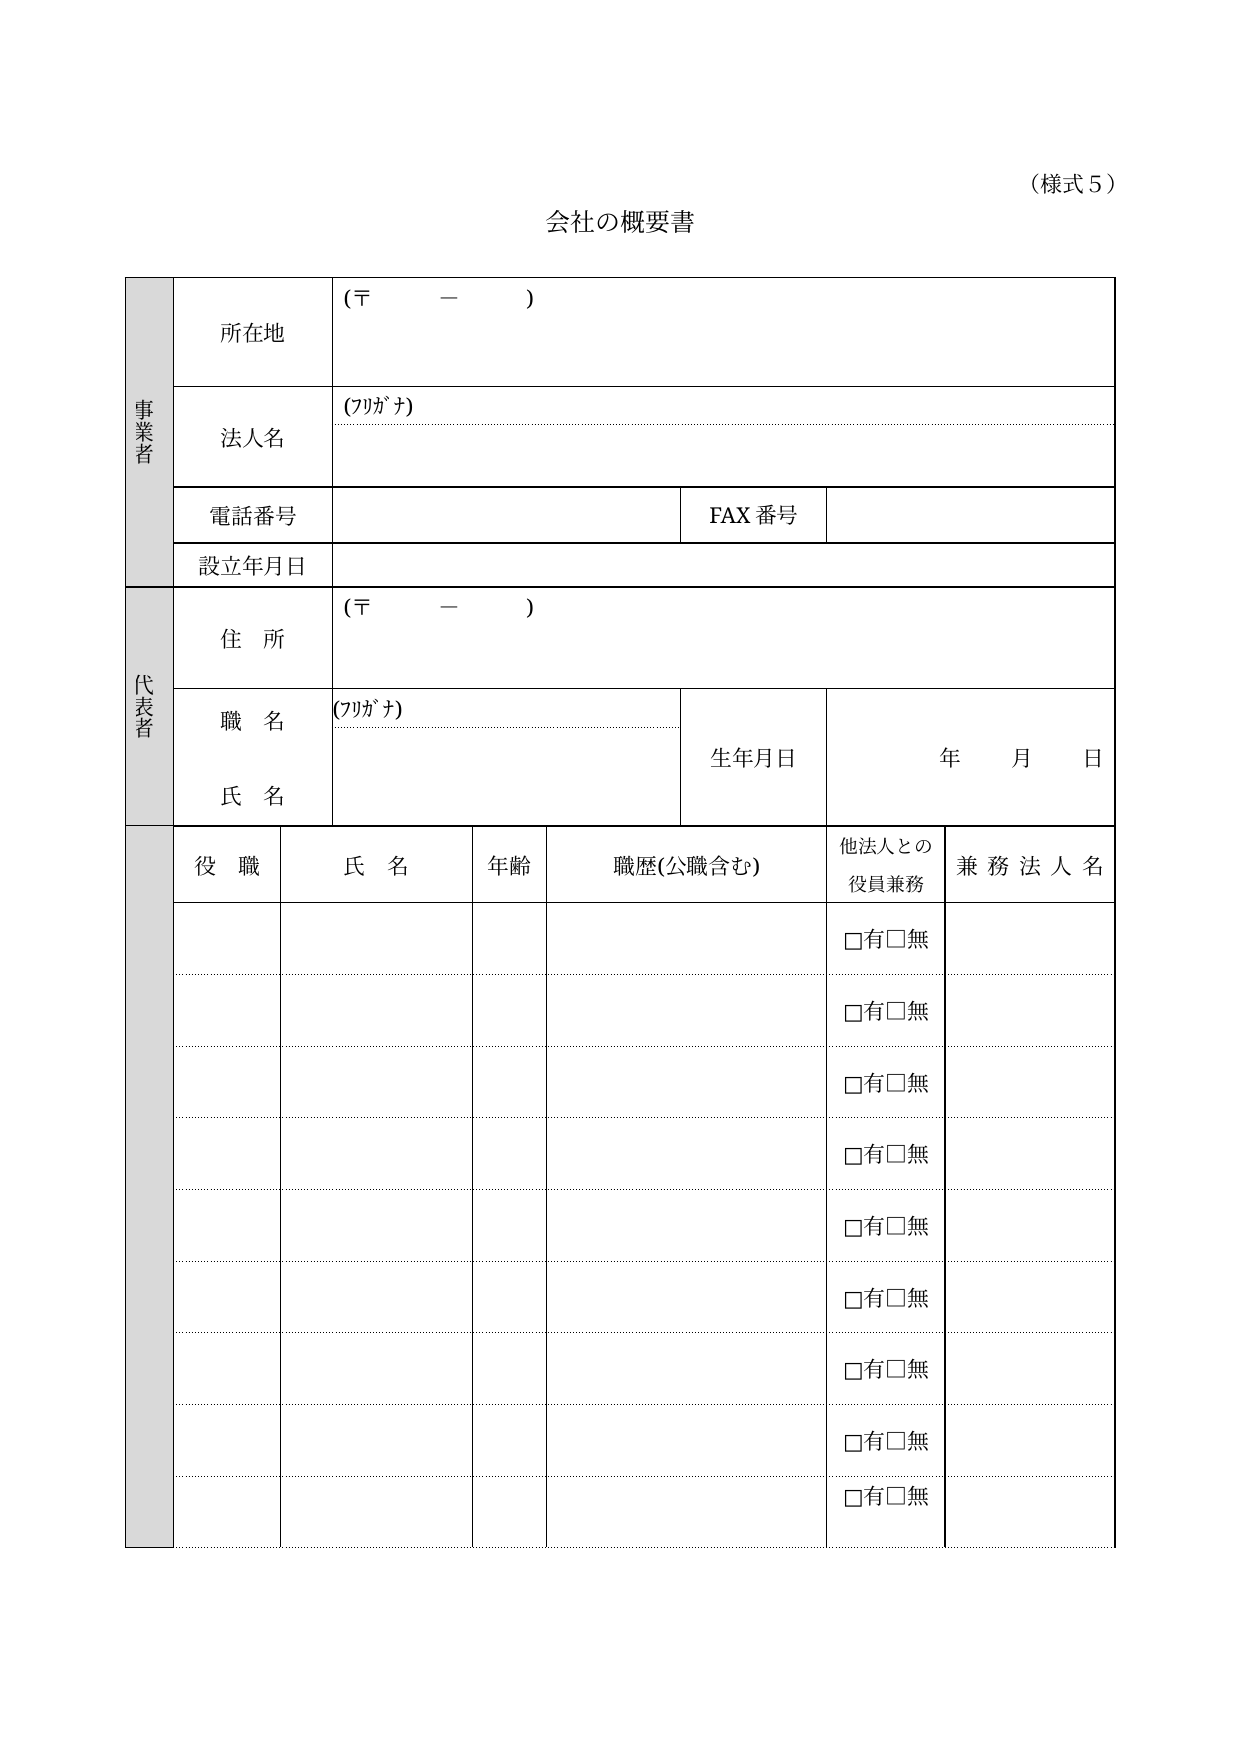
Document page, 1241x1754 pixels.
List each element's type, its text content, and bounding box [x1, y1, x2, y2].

table_cell □有□無 [827, 974, 944, 1046]
table_cell (〒 － ) [333, 588, 1114, 625]
table_cell [946, 1404, 1114, 1476]
table_cell [281, 1046, 472, 1117]
table_cell [174, 1404, 280, 1476]
table_cell [174, 1476, 280, 1547]
table_cell [281, 1117, 472, 1189]
table_cell [946, 974, 1114, 1046]
table_cell [946, 1261, 1114, 1332]
table_cell [946, 1332, 1114, 1404]
table_cell 年齢 [473, 827, 546, 902]
table_cell (ﾌﾘｶﾞﾅ) [333, 689, 680, 727]
table_cell [547, 1332, 826, 1404]
table_cell □有□無 [827, 1117, 944, 1189]
table_cell [473, 1404, 546, 1476]
table_cell [333, 544, 1114, 586]
table_cell [946, 1189, 1114, 1261]
table_cell □有□無 [827, 1046, 944, 1117]
table_cell [946, 903, 1114, 974]
table_cell [547, 1189, 826, 1261]
table_cell □有□無 [827, 1189, 944, 1261]
table_cell [547, 1117, 826, 1189]
table_cell [333, 424, 1114, 486]
table_cell [174, 1117, 280, 1189]
table_cell [473, 1476, 546, 1547]
table_cell [547, 1476, 826, 1547]
table_cell [281, 1189, 472, 1261]
table_cell [473, 1046, 546, 1117]
table_cell [174, 1261, 280, 1332]
table_cell [473, 1117, 546, 1189]
table_cell 他法人との 役員兼務 [827, 827, 944, 902]
table_header (〒 － ) [333, 278, 1114, 316]
table_cell [281, 903, 472, 974]
table_cell [473, 974, 546, 1046]
table_cell [473, 1261, 546, 1332]
table_cell [547, 1404, 826, 1476]
table_cell □有□無 [827, 903, 944, 974]
table_cell □有□無 [827, 1404, 944, 1476]
table_cell FAX番号 [681, 488, 826, 542]
table_cell 兼務法人名 [946, 827, 1114, 902]
table_cell [473, 1189, 546, 1261]
table_cell [174, 1189, 280, 1261]
table_cell [333, 727, 680, 825]
table_cell [174, 903, 280, 974]
table_cell [547, 903, 826, 974]
table_cell [281, 1261, 472, 1332]
table_cell □有□無 [827, 1332, 944, 1404]
table_cell [547, 974, 826, 1046]
table_header 所在地 [174, 278, 332, 386]
table_cell 代表者 [126, 588, 173, 825]
table_cell [333, 316, 1114, 386]
table_cell 設立年月日 [174, 544, 332, 586]
table_cell [333, 625, 1114, 688]
table_cell [174, 1046, 280, 1117]
table_cell 電話番号 [174, 488, 332, 542]
table_cell [281, 1476, 472, 1547]
table_cell [827, 488, 1114, 542]
table_cell [174, 1332, 280, 1404]
table_cell [473, 1332, 546, 1404]
table_cell 氏 名 [281, 827, 472, 902]
table_cell [946, 1117, 1114, 1189]
table_cell [333, 488, 680, 542]
table_cell [281, 1332, 472, 1404]
table_cell 職 名 氏 名 [174, 689, 332, 825]
text （様式５） [112, 164, 1128, 202]
table_cell 職歴(公職含む) [547, 827, 826, 902]
table_cell (ﾌﾘｶﾞﾅ) [333, 387, 1114, 424]
table_cell □有□無 [827, 1476, 944, 1547]
table_cell [174, 974, 280, 1046]
table_cell 住 所 [174, 588, 332, 688]
table_cell 役 員 の 状 況 [126, 826, 173, 1547]
table_cell [473, 903, 546, 974]
table_cell [946, 1046, 1114, 1117]
table_cell [281, 974, 472, 1046]
table_cell [281, 1404, 472, 1476]
table_cell [547, 1046, 826, 1117]
table_header 事業者 [126, 278, 173, 586]
table_cell 法人名 [174, 387, 332, 486]
table_cell [946, 1476, 1114, 1547]
text 会社の概要書 [112, 202, 1128, 239]
table_cell [547, 1261, 826, 1332]
table_cell □有□無 [827, 1261, 944, 1332]
table_cell 生年月日 [681, 689, 826, 825]
table_cell 年 月 日 [827, 689, 1114, 825]
table_cell 役 職 [174, 827, 280, 902]
